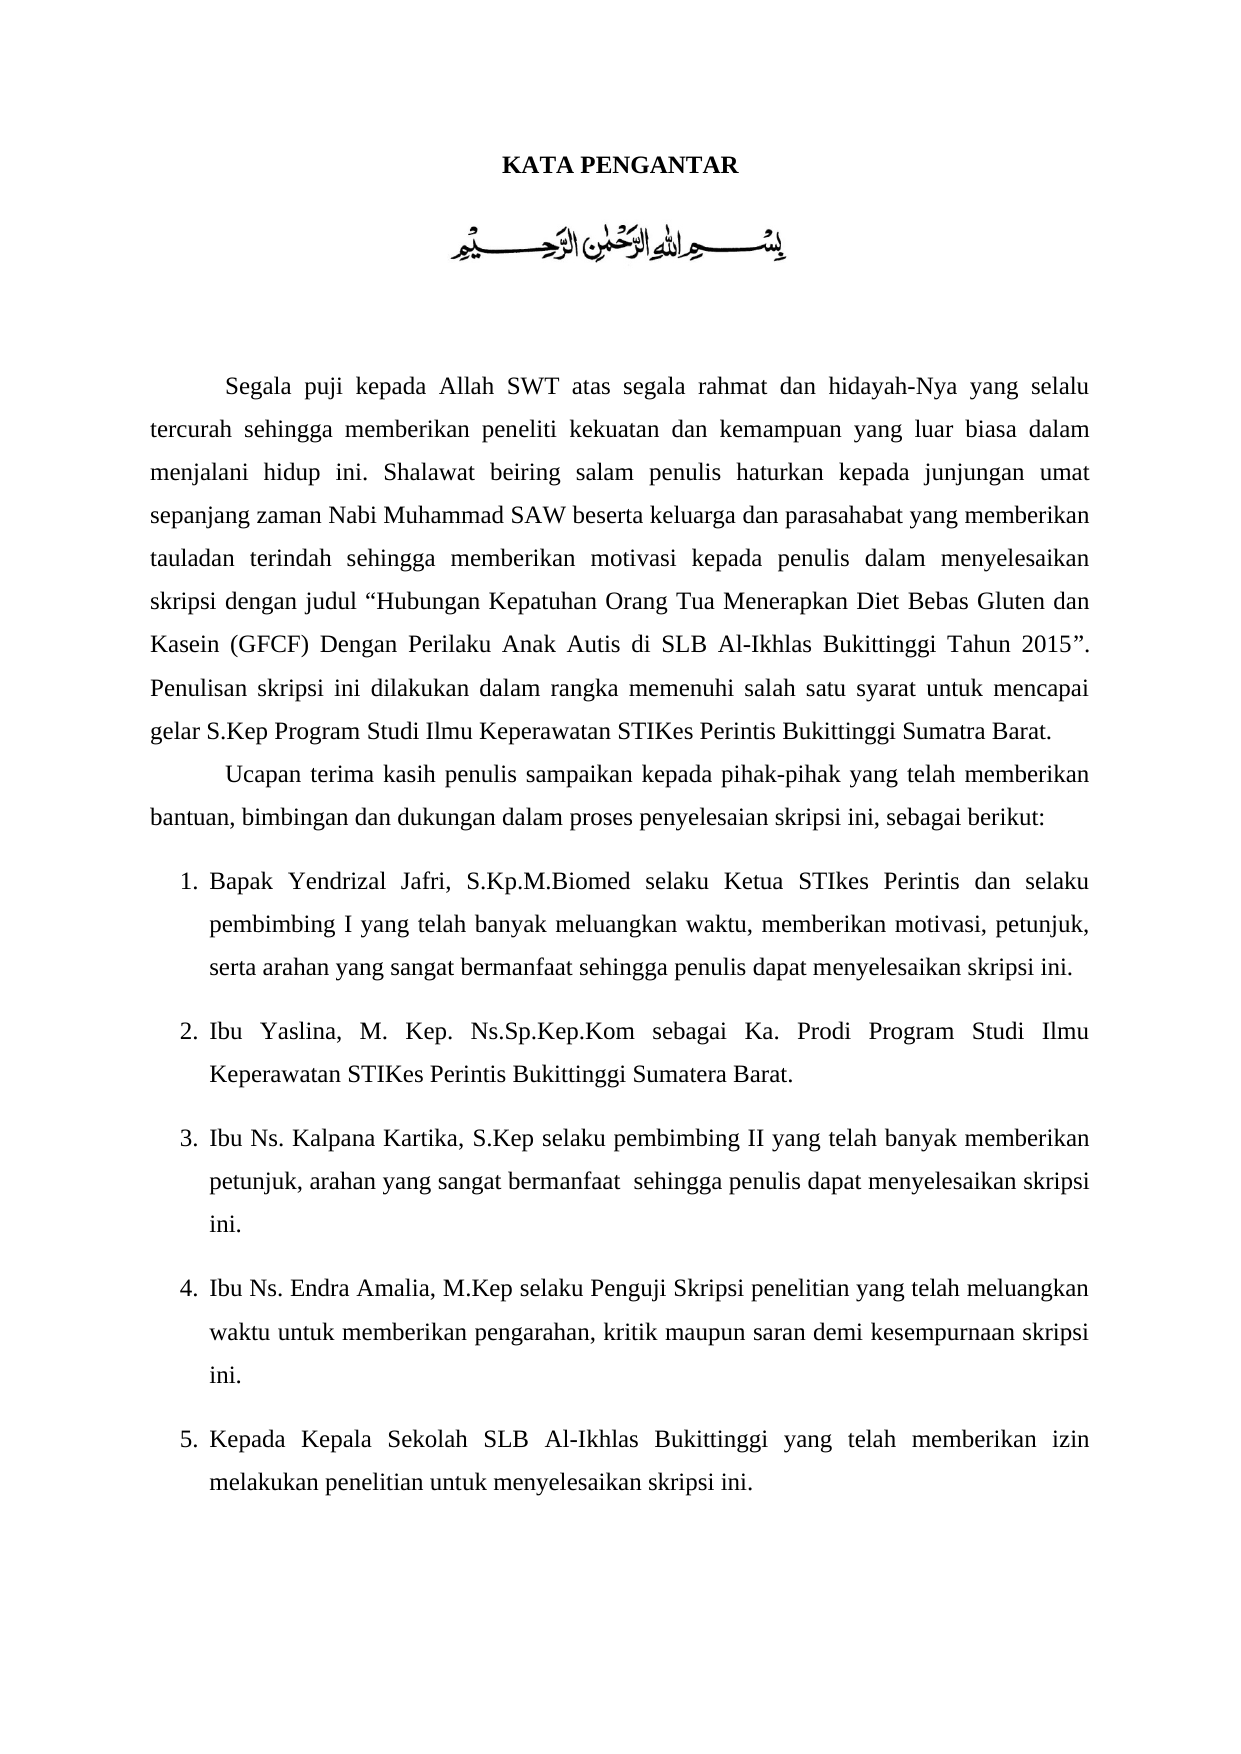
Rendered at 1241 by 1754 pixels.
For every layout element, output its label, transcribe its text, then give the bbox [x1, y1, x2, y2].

text Segala puji kepada Allah SWT atas segala rahmat dan hidayah-Nya yang selalu tercurah sehingga memberikan peneliti kekuatan dan kemampuan yang luar biasa dalam menjalani hidup ini. Shalawat beiring salam penulis haturkan kepada junjungan umat sepanjang zaman Nabi Muhammad SAW beserta keluarga dan parasahabat yang memberikan tauladan terindah sehingga memberikan motivasi kepada penulis dalam menyelesaikan skripsi dengan judul “Hubungan Kepatuhan Orang Tua Menerapkan Diet Bebas Gluten dan Kasein (GFCF) Dengan Perilaku Anak Autis di SLB Al-Ikhlas Bukittinggi Tahun 2015”. Penulisan skripsi ini dilakukan dalam rangka memenuhi salah satu syarat untuk mencapai gelar S.Kep Program Studi Ilmu Keperawatan STIKes Perintis Bukittinggi Sumatra Barat. [150, 371, 1090, 744]
text Ucapan terima kasih penulis sampaikan kepada pihak-pihak yang telah memberikan bantuan, bimbingan dan dukungan dalam proses penyelesaian skripsi ini, sebagai berikut: [150, 759, 1090, 831]
list Ibu Ns. Kalpana Kartika, S.Kep selaku pembimbing II yang telah banyak memberikan petunjuk, arahan yang sangat bermanfaat sehingga penulis dapat menyelesaikan skripsi ini. [179, 1123, 1090, 1238]
list Ibu Ns. Endra Amalia, M.Kep selaku Penguji Skripsi penelitian yang telah meluangkan waktu untuk memberikan pengarahan, kritik maupun saran demi kesempurnaan skripsi ini. [179, 1273, 1090, 1388]
list Ibu Yaslina, M. Kep. Ns.Sp.Kep.Kom sebagai Ka. Prodi Program Studi Ilmu Keperawatan STIKes Perintis Bukittinggi Sumatera Barat. [179, 1016, 1090, 1088]
list Bapak Yendrizal Jafri, S.Kp.M.Biomed selaku Ketua STIkes Perintis dan selaku pembimbing I yang telah banyak meluangkan waktu, memberikan motivasi, petunjuk, serta arahan yang sangat bermanfaat sehingga penulis dapat menyelesaikan skripsi ini. [179, 866, 1090, 981]
picture [447, 213, 794, 272]
text KATA PENGANTAR [150, 150, 1090, 179]
list Kepada Kepala Sekolah SLB Al-Ikhlas Bukittinggi yang telah memberikan izin melakukan penelitian untuk menyelesaikan skripsi ini. [179, 1424, 1090, 1496]
